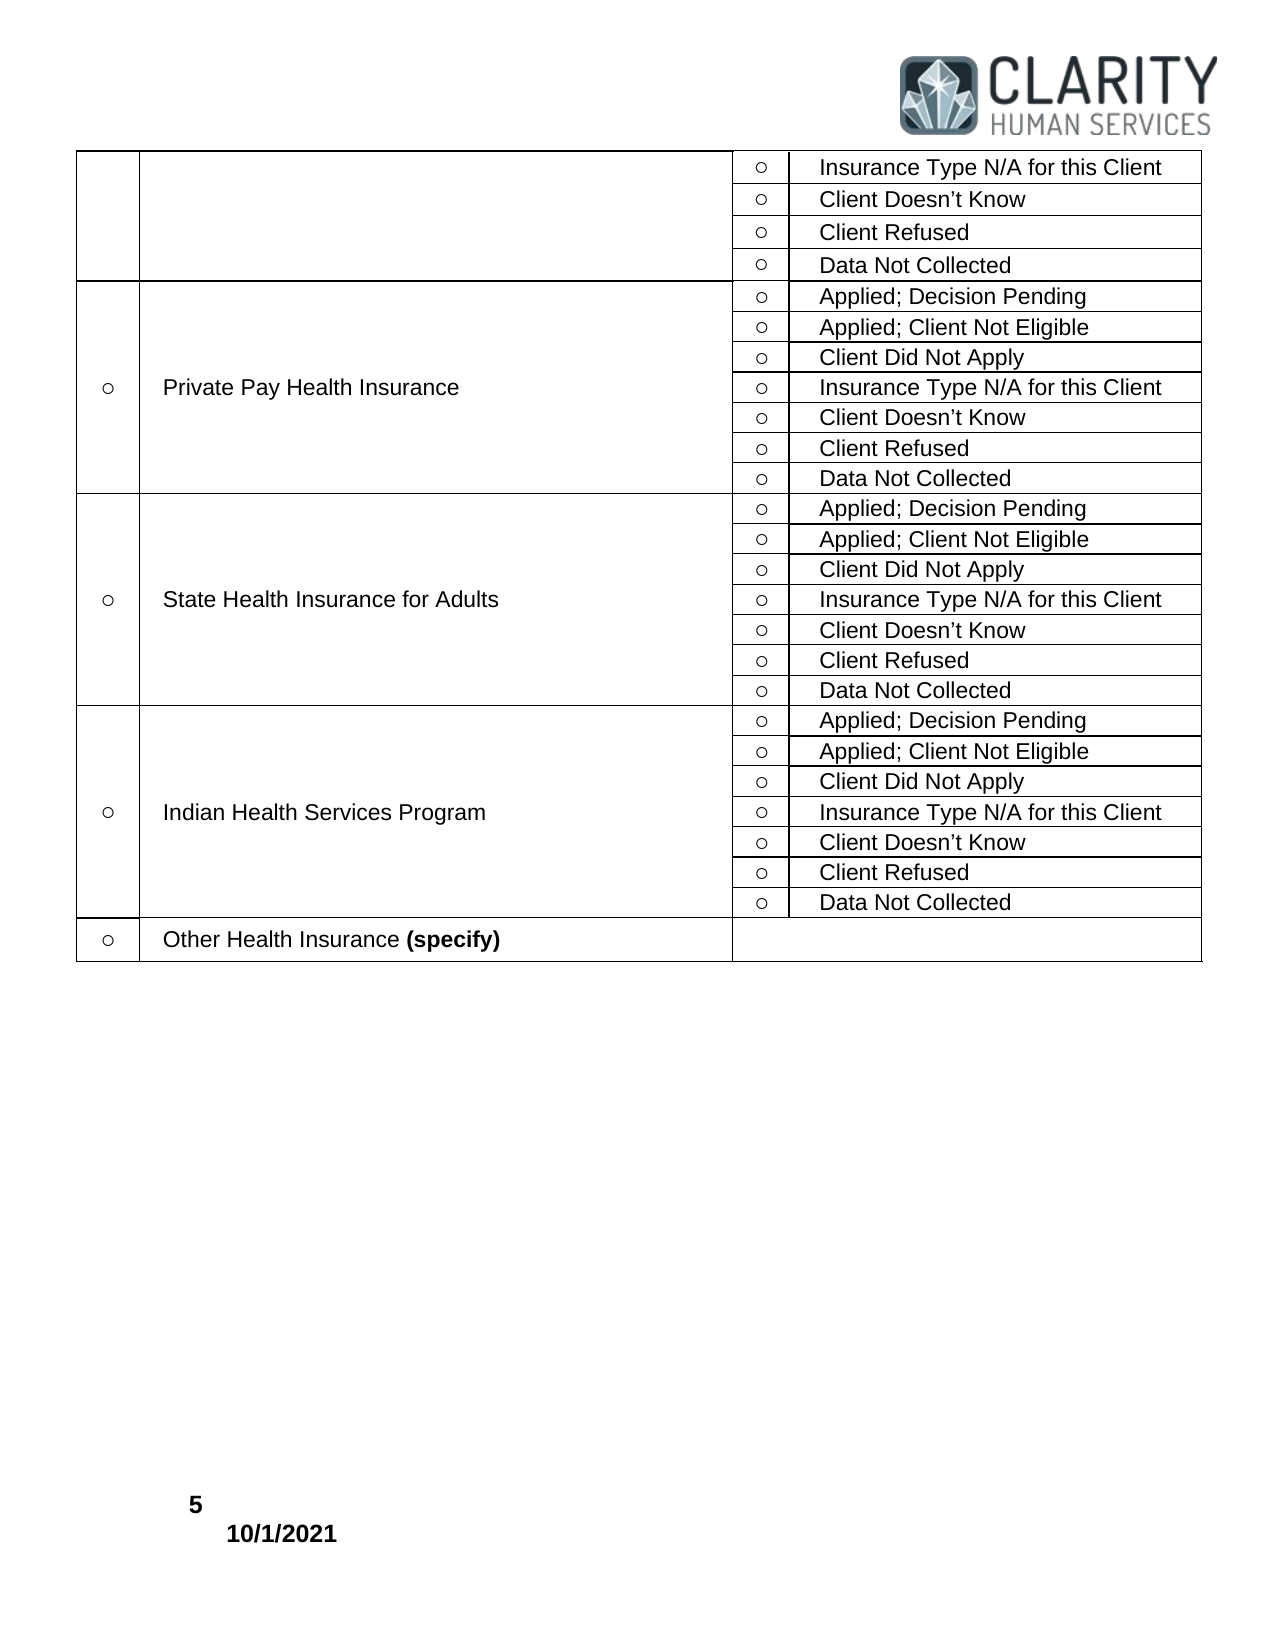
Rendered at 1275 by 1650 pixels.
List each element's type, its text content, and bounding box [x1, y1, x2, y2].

table_cell ○ [733, 706, 788, 735]
table_cell Other Health Insurance (specify) [140, 918, 732, 961]
table_cell ○ [733, 281, 788, 311]
table_cell Client Doesn’t Know [790, 615, 1201, 644]
table_cell Client Did Not Apply [790, 343, 1201, 371]
table_cell Client Did Not Apply [790, 555, 1201, 583]
table_cell Client Refused [790, 216, 1201, 248]
table_cell Data Not Collected [790, 676, 1201, 705]
table_cell ○ [733, 585, 788, 614]
table_cell ○ [733, 184, 788, 215]
table_cell Insurance Type N/A for this Client [790, 373, 1201, 402]
table_cell Applied; Decision Pending [790, 282, 1201, 311]
table_cell ○ [733, 797, 788, 826]
table_cell Applied; Client Not Eligible [790, 737, 1201, 765]
table_cell ○ [77, 706, 139, 917]
table_cell Client Doesn’t Know [790, 403, 1201, 432]
table_cell [733, 918, 1201, 961]
table_cell ○ [733, 433, 788, 462]
table_cell Applied; Decision Pending [790, 494, 1201, 523]
table_cell State Health Insurance for Adults [140, 494, 732, 705]
picture [900, 56, 1218, 135]
table_cell Data Not Collected [790, 888, 1201, 917]
table_cell Client Refused [790, 433, 1201, 462]
table_cell Applied; Client Not Eligible [790, 525, 1201, 553]
table_cell ○ [733, 151, 789, 183]
table_cell ○ [733, 858, 788, 887]
table_cell ○ [733, 463, 788, 493]
table_cell ○ [733, 249, 788, 280]
table_cell Insurance Type N/A for this Client [790, 151, 1201, 183]
table_cell Client Refused [790, 858, 1201, 887]
table_cell Data Not Collected [790, 249, 1201, 280]
table_cell Client Did Not Apply [790, 767, 1201, 796]
table_cell Applied; Decision Pending [790, 706, 1201, 735]
table_cell Client Doesn’t Know [790, 827, 1201, 856]
table_cell Client Refused [790, 645, 1201, 674]
table_cell Insurance Type N/A for this Client [790, 585, 1201, 614]
table_cell ○ [733, 554, 788, 583]
table_cell ○ [733, 373, 788, 402]
table_cell ○ [733, 766, 788, 796]
table_cell ○ [733, 312, 788, 341]
table_cell ○ [733, 342, 788, 371]
table_cell ○ [733, 827, 788, 856]
table_cell ○ [733, 676, 788, 705]
table_cell ○ [733, 645, 788, 674]
table_cell Indian Health Services Program [140, 706, 732, 917]
table_cell ○ [77, 494, 139, 705]
table_cell Private Pay Health Insurance [140, 282, 732, 493]
table_cell ○ [77, 282, 139, 493]
table_cell ○ [733, 736, 788, 765]
table_cell ○ [733, 494, 788, 523]
table_cell Insurance Type N/A for this Client [790, 797, 1201, 826]
table_cell Client Doesn’t Know [790, 184, 1201, 215]
table_cell ○ [733, 615, 788, 644]
table_cell Data Not Collected [790, 463, 1201, 493]
table_cell ○ [733, 403, 788, 432]
table_cell ○ [733, 524, 788, 553]
table_cell ○ [733, 216, 788, 248]
table_cell ○ [77, 919, 139, 961]
table_cell Applied; Client Not Eligible [790, 312, 1201, 341]
table_cell ○ [733, 888, 788, 917]
